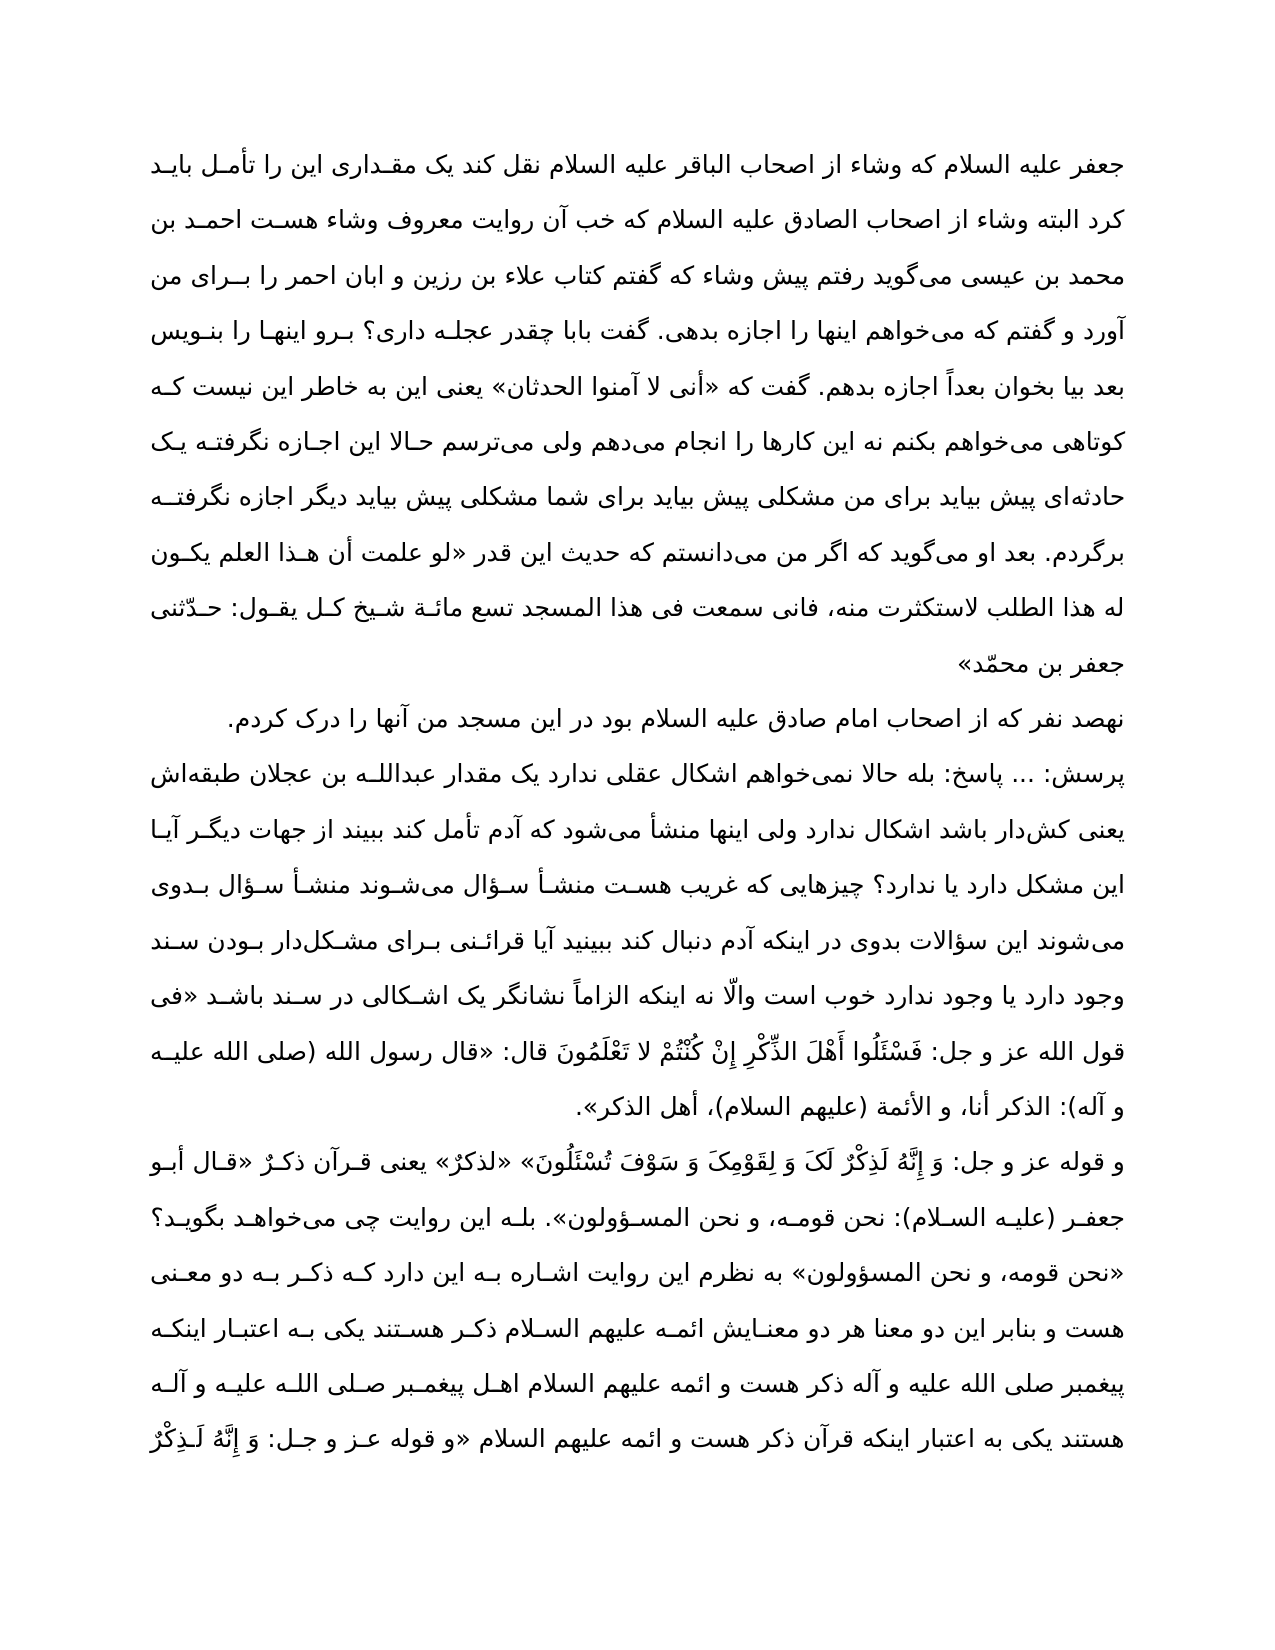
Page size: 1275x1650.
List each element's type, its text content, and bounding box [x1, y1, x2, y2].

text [150, 1147, 1125, 1454]
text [150, 150, 1125, 678]
text نهصد نفر که از اصحاب امام صادق علیه السلام بود در این مسجد من آنها را درک کردم. [150, 704, 1125, 733]
text پرسش: ... پاسخ: بله حالا نمی‌خواهم اشکال عقلی ندارد یک مقدار عبدالله بن عجلان طبقه‌اش یعنی کش‌دار باشد اشکال ندارد ولی اینها منشأ می‌شود که آدم تأمل کند ببیند از جهات دیگر آیا این مشکل دارد یا ندارد؟ چیزهایی که غریب هست منشأ سؤال می‌شوند منشأ سؤال بدوی می‌شوند این سؤالات بدوی در اینکه آدم دنبال کند ببینید آیا قرائنی برای مشکل‌دار بودن سند وجود دارد یا وجود ندارد خوب است والّا نه اینکه الزاماً نشانگر یک اشکالی در سند باشد «فی قول الله عز و جل: فَسْئَلُوا أَهْلَ الذِّکْرِ إِنْ کُنْتُمْ لا تَعْلَمُونَ قال: «قال رسول الله (صلی الله علیه و آله): الذکر أنا، و الأئمة (علیهم السلام)، أهل الذکر». [150, 759, 1125, 1121]
